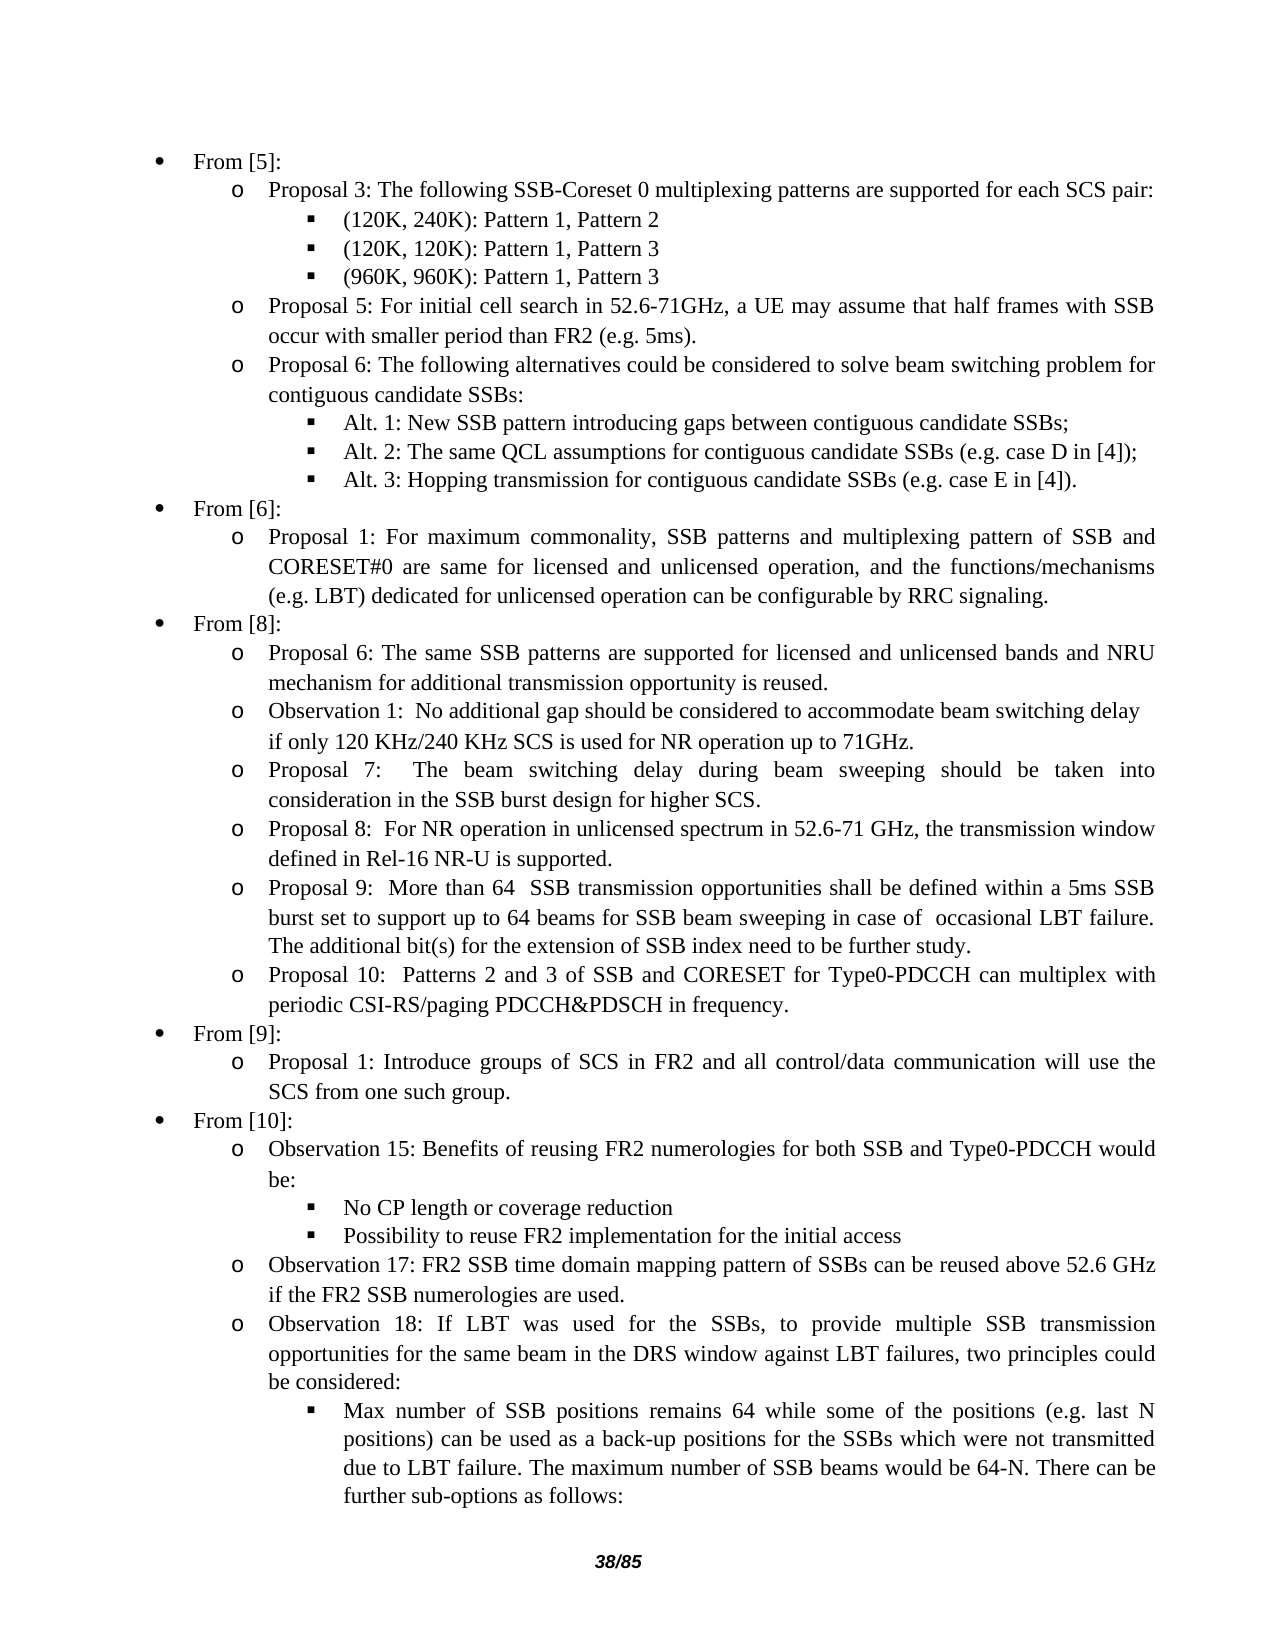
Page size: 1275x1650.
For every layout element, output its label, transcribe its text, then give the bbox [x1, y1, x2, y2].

list (120K, 240K): Pattern 1, Pattern 2 [306, 207, 1157, 233]
list Proposal 8: For NR operation in unlicensed spectrum in 52.6-71 GHz, the transmission window defined in Rel-16 NR-U is supported. [231, 815, 1157, 872]
list Proposal 7: The beam switching delay during beam sweeping should be taken into consideration in the SSB burst design for higher SCS. [231, 756, 1157, 813]
list Alt. 1: New SSB pattern introducing gaps between contiguous candidate SSBs; [306, 409, 1157, 436]
list (960K, 960K): Pattern 1, Pattern 3 [306, 263, 1157, 290]
list Proposal 3: The following SSB-Coreset 0 multiplexing patterns are supported for each SCS pair: [231, 176, 1157, 204]
list Alt. 3: Hopping transmission for contiguous candidate SSBs (e.g. case E in [4]). [306, 466, 1157, 493]
list Proposal 6: The following alternatives could be considered to solve beam switching problem for contiguous candidate SSBs: [231, 351, 1157, 407]
list From [9]: [156, 1020, 1157, 1046]
list Max number of SSB positions remains 64 while some of the positions (e.g. last N positions) can be used as a back-up positions for the SSBs which were not transmitted due to LBT failure. The maximum number of SSB beams would be 64-N. There can be further sub-options as follows: [306, 1397, 1157, 1508]
list Observation 1: No additional gap should be considered to accommodate beam switching delay if only 120 KHz/240 KHz SCS is used for NR operation up to 71GHz. [231, 697, 1157, 754]
list From [6]: [156, 495, 1157, 521]
list Proposal 9: More than 64 SSB transmission opportunities shall be defined within a 5ms SSB burst set to support up to 64 beams for SSB beam sweeping in case of occasional LBT failure. The additional bit(s) for the extension of SSB index need to be further study. [231, 874, 1157, 959]
list (120K, 120K): Pattern 1, Pattern 3 [306, 235, 1157, 261]
list From [8]: [156, 610, 1157, 637]
list From [10]: [156, 1107, 1157, 1133]
list Alt. 2: The same QCL assumptions for contiguous candidate SSBs (e.g. case D in [4]); [306, 438, 1157, 464]
list Proposal 6: The same SSB patterns are supported for licensed and unlicensed bands and NRU mechanism for additional transmission opportunity is reused. [231, 639, 1157, 695]
list No CP length or coverage reduction [306, 1194, 1157, 1220]
list Observation 15: Benefits of reusing FR2 numerologies for both SSB and Type0-PDCCH would be: [231, 1135, 1157, 1192]
list Observation 17: FR2 SSB time domain mapping pattern of SSBs can be reused above 52.6 GHz if the FR2 SSB numerologies are used. [231, 1251, 1157, 1308]
list Proposal 5: For initial cell search in 52.6-71GHz, a UE may assume that half frames with SSB occur with smaller period than FR2 (e.g. 5ms). [231, 292, 1157, 348]
list From [5]: [156, 148, 1157, 174]
list Proposal 10: Patterns 2 and 3 of SSB and CORESET for Type0-PDCCH can multiplex with periodic CSI-RS/paging PDCCH&PDSCH in frequency. [231, 961, 1157, 1018]
list Observation 18: If LBT was used for the SSBs, to provide multiple SSB transmission opportunities for the same beam in the DRS window against LBT failures, two principles could be considered: [231, 1310, 1157, 1395]
list Proposal 1: For maximum commonality, SSB patterns and multiplexing pattern of SSB and CORESET#0 are same for licensed and unlicensed operation, and the functions/mechanisms (e.g. LBT) dedicated for unlicensed operation can be configurable by RRC signaling. [231, 523, 1157, 608]
list Possibility to reuse FR2 implementation for the initial access [306, 1222, 1157, 1249]
list Proposal 1: Introduce groups of SCS in FR2 and all control/data communication will use the SCS from one such group. [231, 1048, 1157, 1105]
